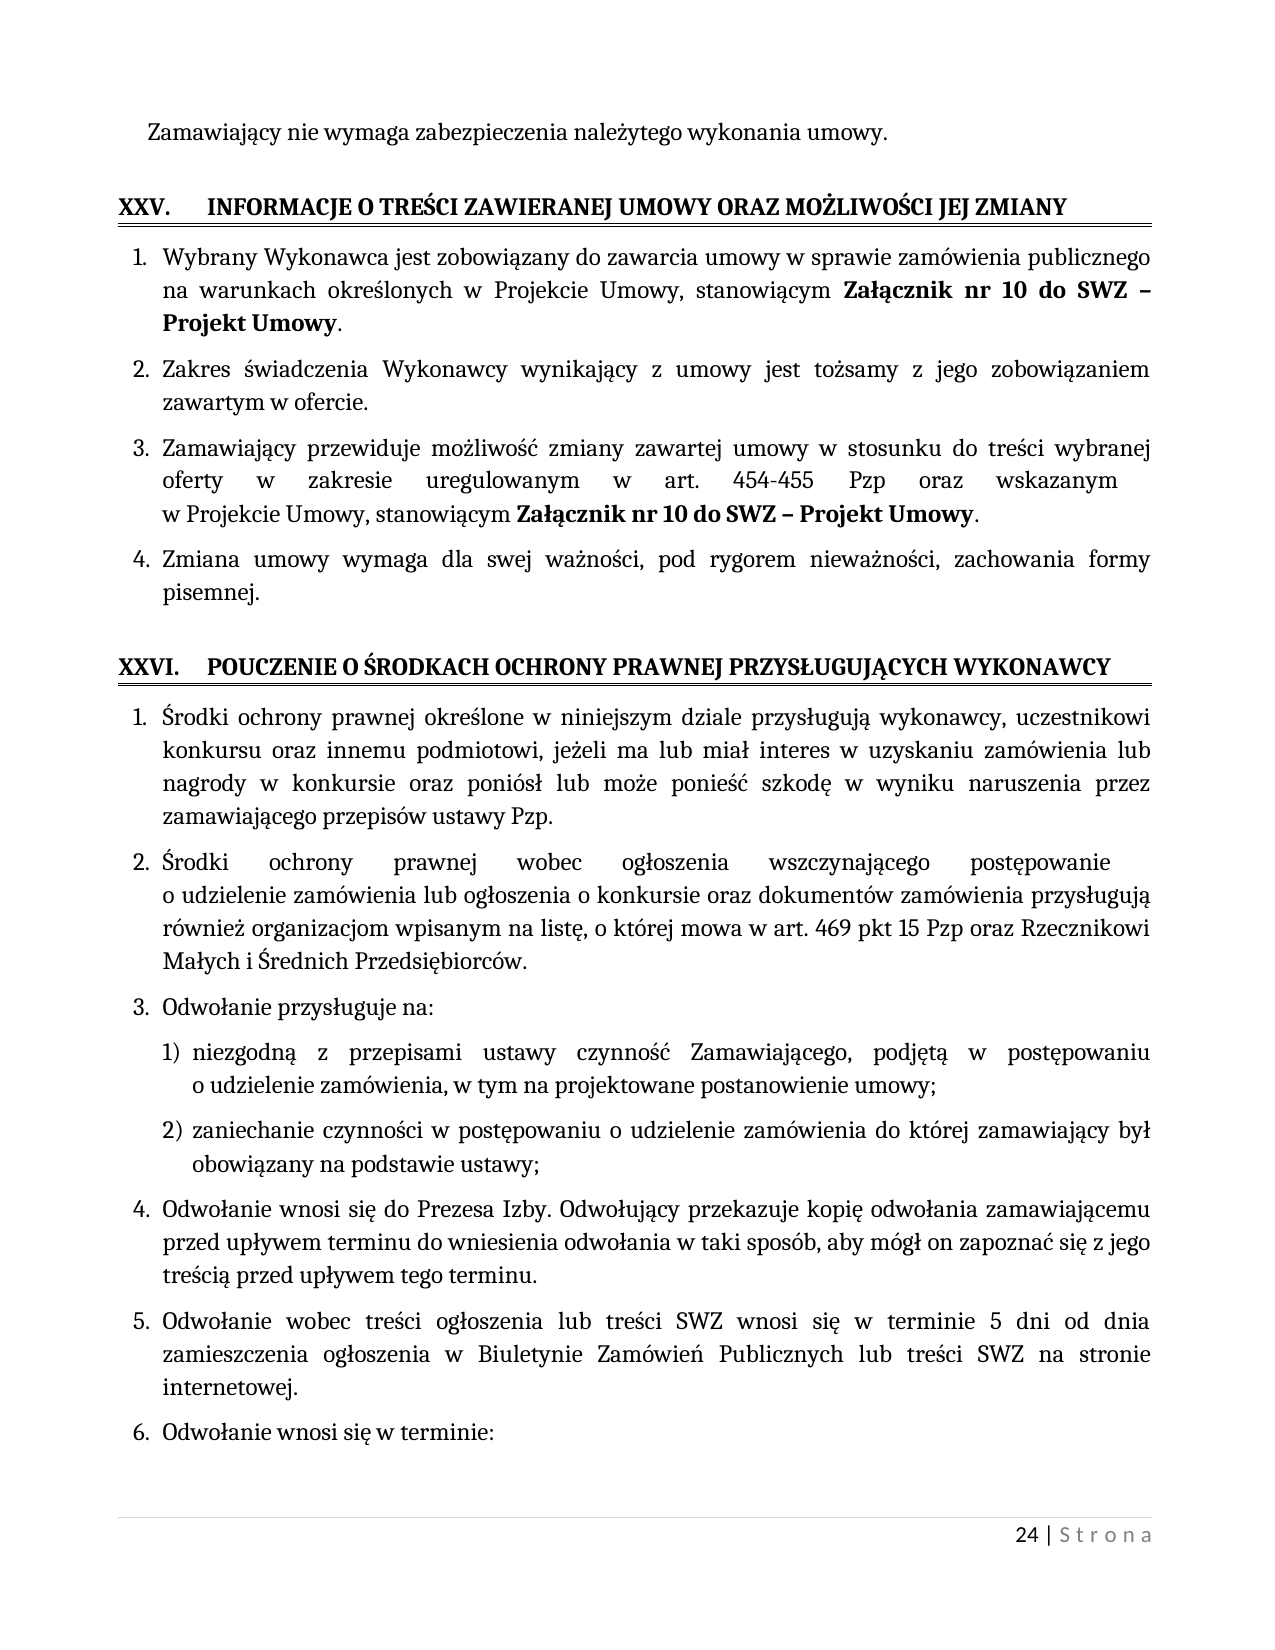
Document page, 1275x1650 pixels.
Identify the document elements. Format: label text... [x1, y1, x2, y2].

list niezgodną z przepisami ustawy czynność Zamawiającego, podjętą w postępowaniu o udzielenie zamówienia, w tym na projektowane postanowienie umowy; [162, 1038, 1152, 1100]
list Odwołanie wnosi się do Prezesa Izby. Odwołujący przekazuje kopię odwołania zamawiającemu przed upływem terminu do wniesienia odwołania w taki sposób, aby mógł on zapoznać się z jego treścią przed upływem tego terminu. [133, 1195, 1152, 1290]
list Odwołanie wnosi się w terminie: [133, 1418, 1152, 1447]
text Zamawiający nie wymaga zabezpieczenia należytego wykonania umowy. [148, 118, 1152, 147]
list Zakres świadczenia Wykonawcy wynikający z umowy jest tożsamy z jego zobowiązaniem zawartym w ofercie. [133, 355, 1152, 417]
list Środki ochrony prawnej wobec ogłoszenia wszczynającego postępowanie o udzielenie zamówienia lub ogłoszenia o konkursie oraz dokumentów zamówienia przysługują również organizacjom wpisanym na listę, o której mowa w art. 469 pkt 15 Pzp oraz Rzecznikowi Małych i Średnich Przedsiębiorców. [133, 848, 1152, 976]
text XXV. INFORMACJE O TREŚCI ZAWIERANEJ UMOWY ORAZ MOŻLIWOŚCI JEJ ZMIANY [118, 193, 1152, 223]
list Zmiana umowy wymaga dla swej ważności, pod rygorem nieważności, zachowania formy pisemnej. [133, 545, 1152, 607]
list Odwołanie wobec treści ogłoszenia lub treści SWZ wnosi się w terminie 5 dni od dnia zamieszczenia ogłoszenia w Biuletynie Zamówień Publicznych lub treści SWZ na stronie internetowej. [133, 1307, 1152, 1401]
list Odwołanie przysługuje na: [133, 992, 1152, 1021]
list zaniechanie czynności w postępowaniu o udzielenie zamówienia do której zamawiający był obowiązany na podstawie ustawy; [162, 1116, 1152, 1178]
list Zamawiający przewiduje możliwość zmiany zawartej umowy w stosunku do treści wybranej oferty w zakresie uregulowanym w art. 454-455 Pzp oraz wskazanym w Projekcie Umowy, stanowiącym Załącznik nr 10 do SWZ – Projekt Umowy. [133, 433, 1152, 528]
text XXVI. POUCZENIE O ŚRODKACH OCHRONY PRAWNEJ PRZYSŁUGUJĄCYCH WYKONAWCY [118, 652, 1152, 683]
list Środki ochrony prawnej określone w niniejszym dziale przysługują wykonawcy, uczestnikowi konkursu oraz innemu podmiotowi, jeżeli ma lub miał interes w uzyskaniu zamówienia lub nagrody w konkursie oraz poniósł lub może ponieść szkodę w wyniku naruszenia przez zamawiającego przepisów ustawy Pzp. [133, 703, 1152, 831]
list Wybrany Wykonawca jest zobowiązany do zawarcia umowy w sprawie zamówienia publicznego na warunkach określonych w Projekcie Umowy, stanowiącym Załącznik nr 10 do SWZ – Projekt Umowy. [133, 243, 1152, 338]
